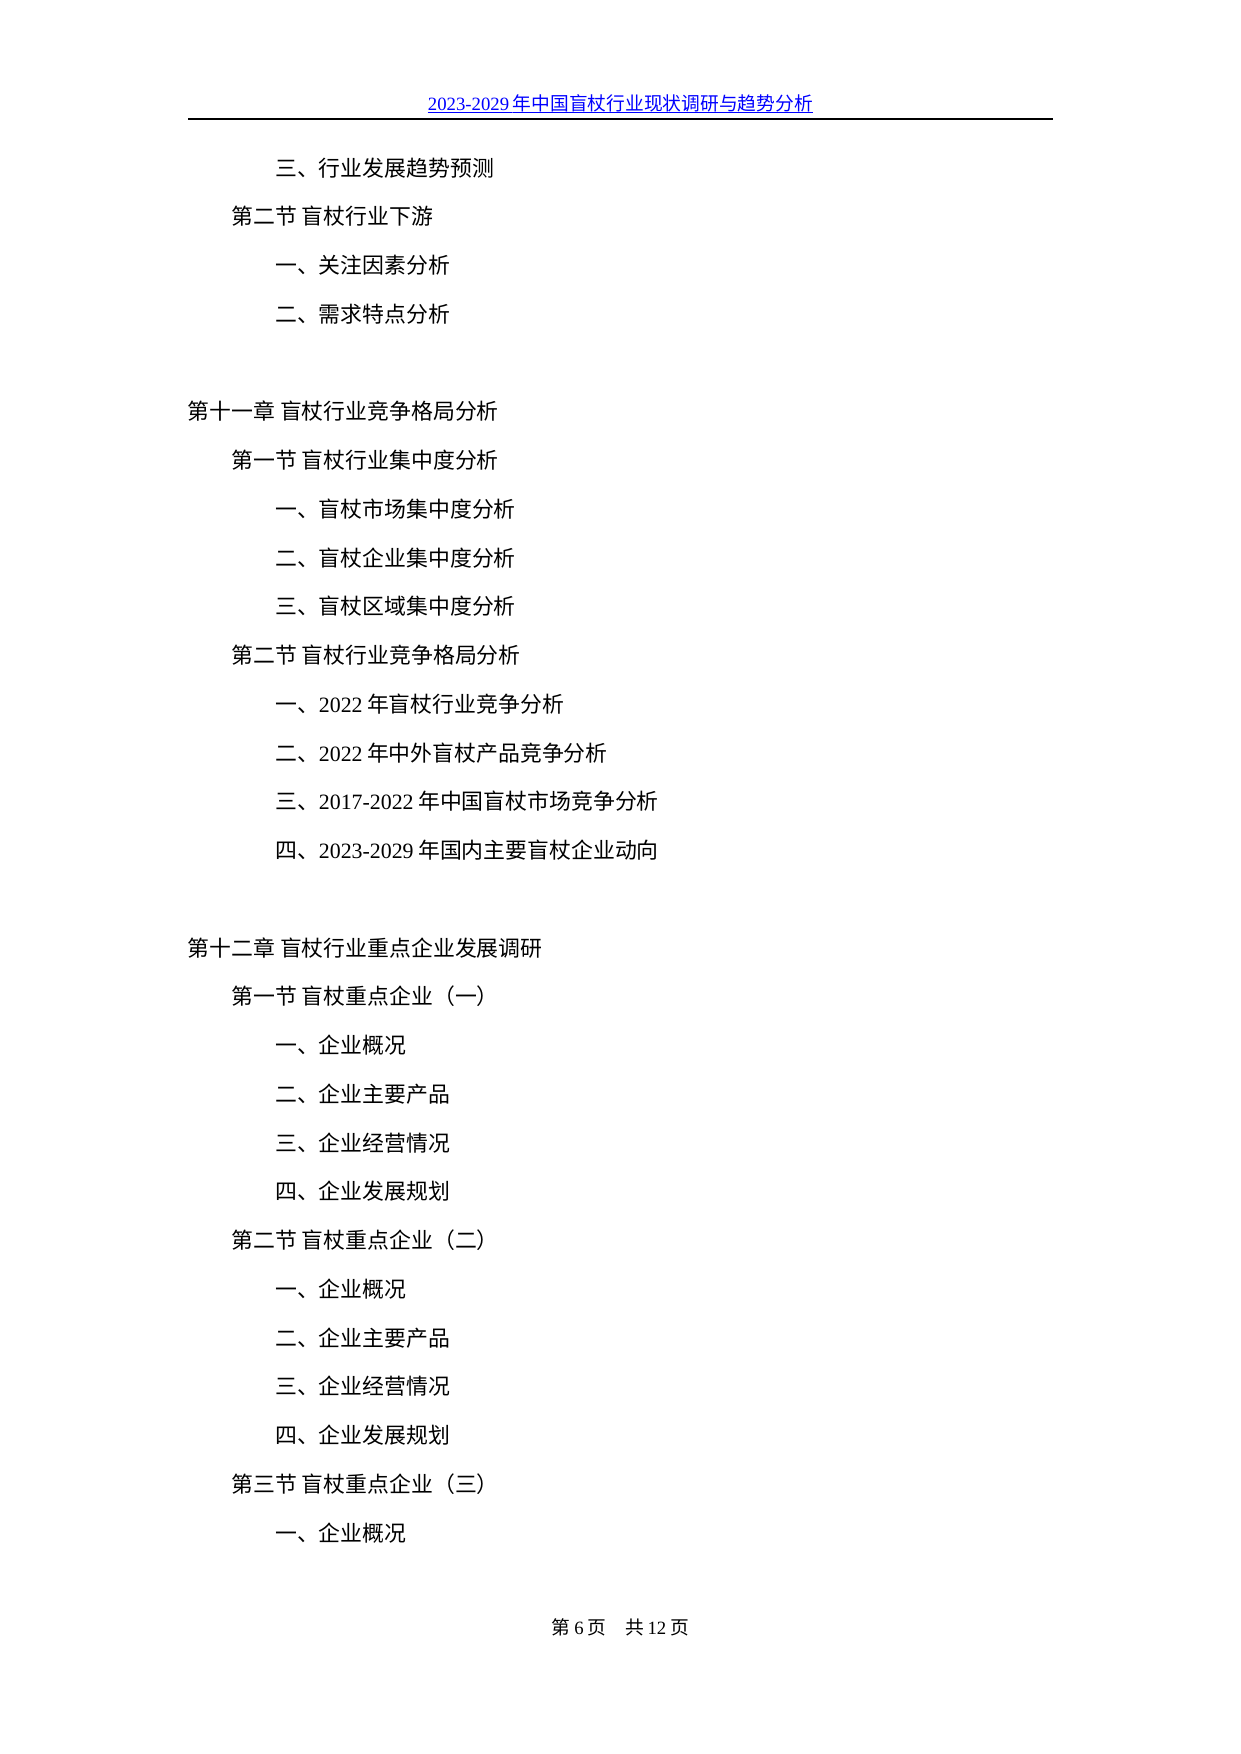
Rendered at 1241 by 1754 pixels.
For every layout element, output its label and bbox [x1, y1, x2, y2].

text [187, 150, 1053, 1548]
